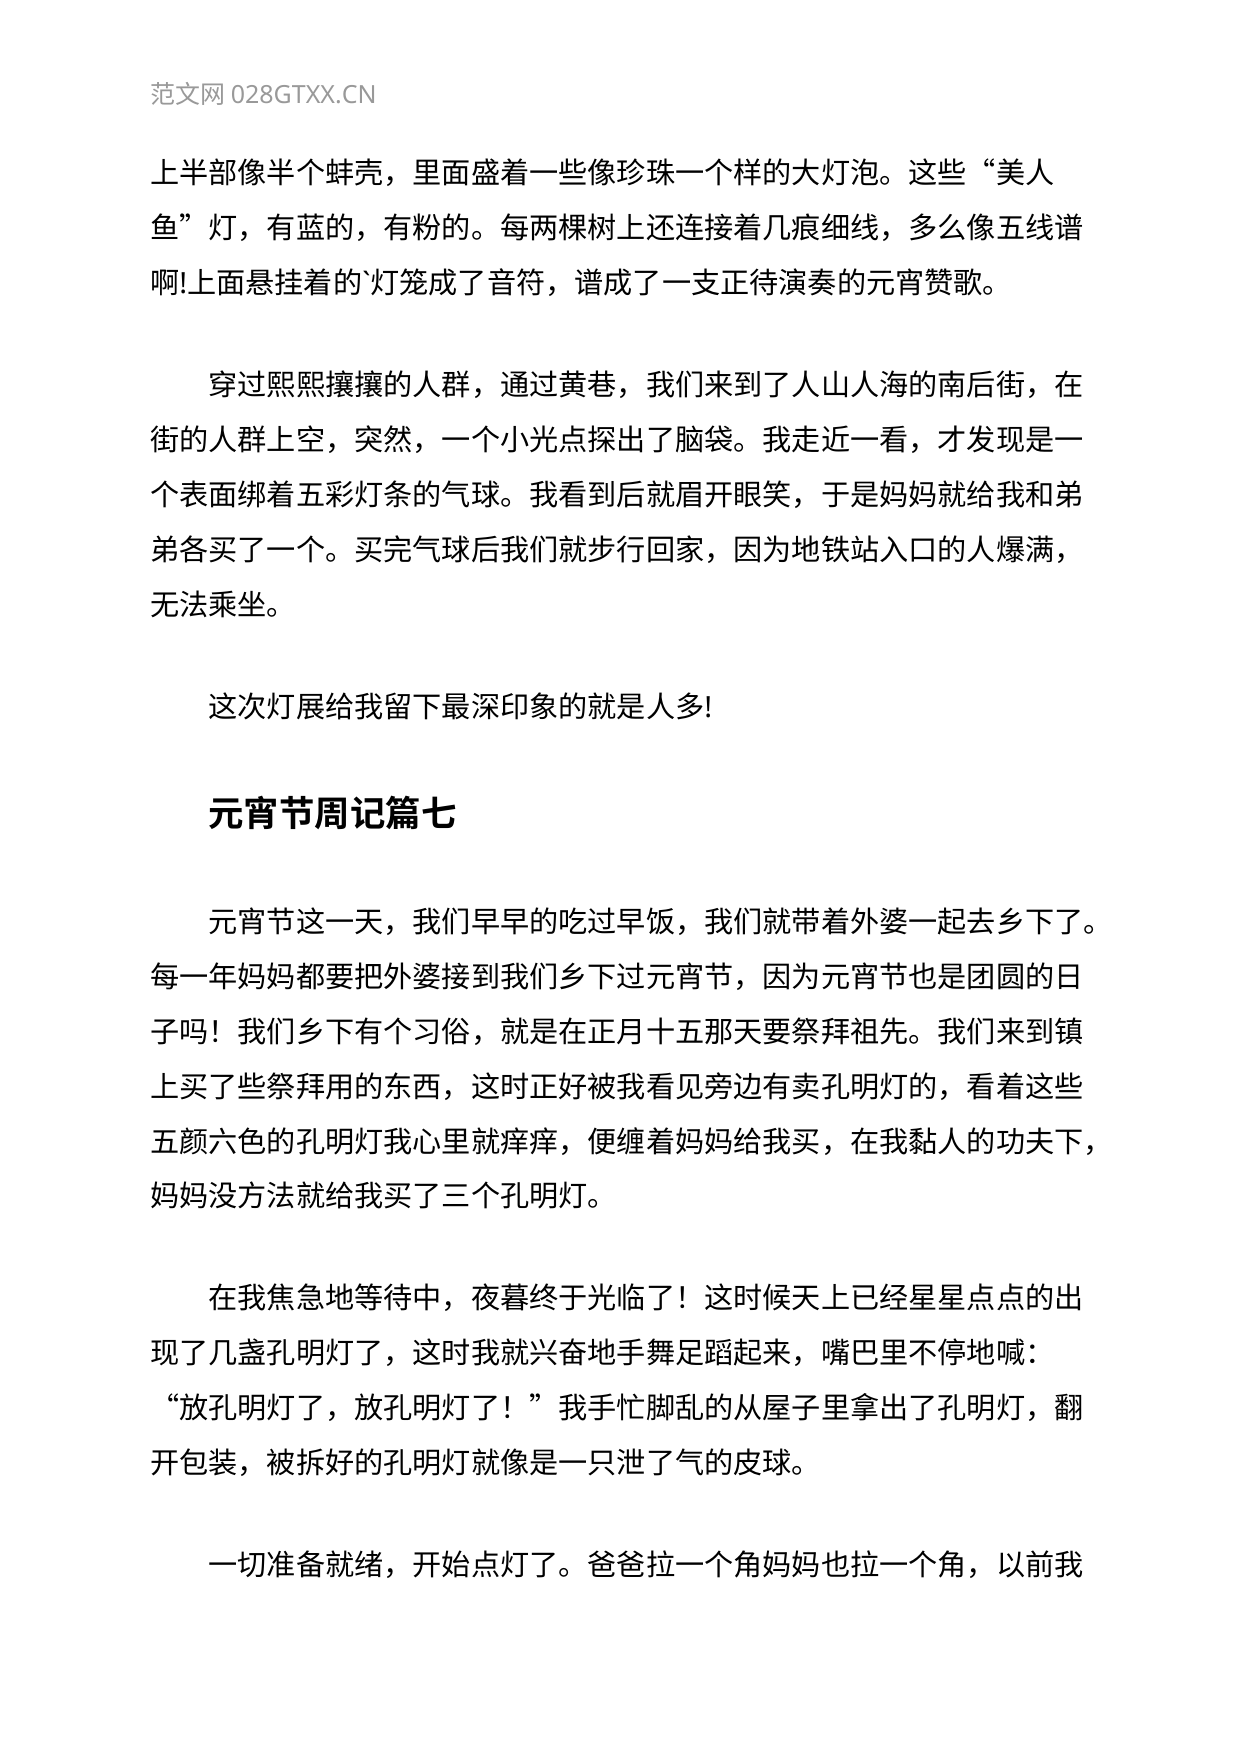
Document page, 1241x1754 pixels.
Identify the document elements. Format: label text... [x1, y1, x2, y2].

text 元宵节这一天，我们早早的吃过早饭，我们就带着外婆一起去乡下了。每一年妈妈都要把外婆接到我们乡下过元宵节，因为元宵节也是团圆的日子吗！我们乡下有个习俗，就是在正月十五那天要祭拜祖先。我们来到镇上买了些祭拜用的东西，这时正好被我看见旁边有卖孔明灯的，看着这些五颜六色的孔明灯我心里就痒痒，便缠着妈妈给我买，在我黏人的功夫下，妈妈没方法就给我买了三个孔明灯。 [150, 898, 1090, 1215]
text 这次灯展给我留下最深印象的就是人多! [150, 683, 1090, 726]
text 穿过熙熙攘攘的人群，通过黄巷，我们来到了人山人海的南后街，在街的人群上空，突然，一个小光点探出了脑袋。我走近一看，才发现是一个表面绑着五彩灯条的气球。我看到后就眉开眼笑，于是妈妈就给我和弟弟各买了一个。买完气球后我们就步行回家，因为地铁站入口的人爆满，无法乘坐。 [150, 362, 1090, 624]
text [150, 150, 1090, 302]
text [150, 1541, 1090, 1583]
text 在我焦急地等待中，夜暮终于光临了！这时候天上已经星星点点的出现了几盏孔明灯了，这时我就兴奋地手舞足蹈起来，嘴巴里不停地喊：“放孔明灯了，放孔明灯了！”我手忙脚乱的从屋子里拿出了孔明灯，翻开包装，被拆好的孔明灯就像是一只泄了气的皮球。 [150, 1275, 1090, 1482]
text 元宵节周记篇七 [150, 785, 1090, 836]
